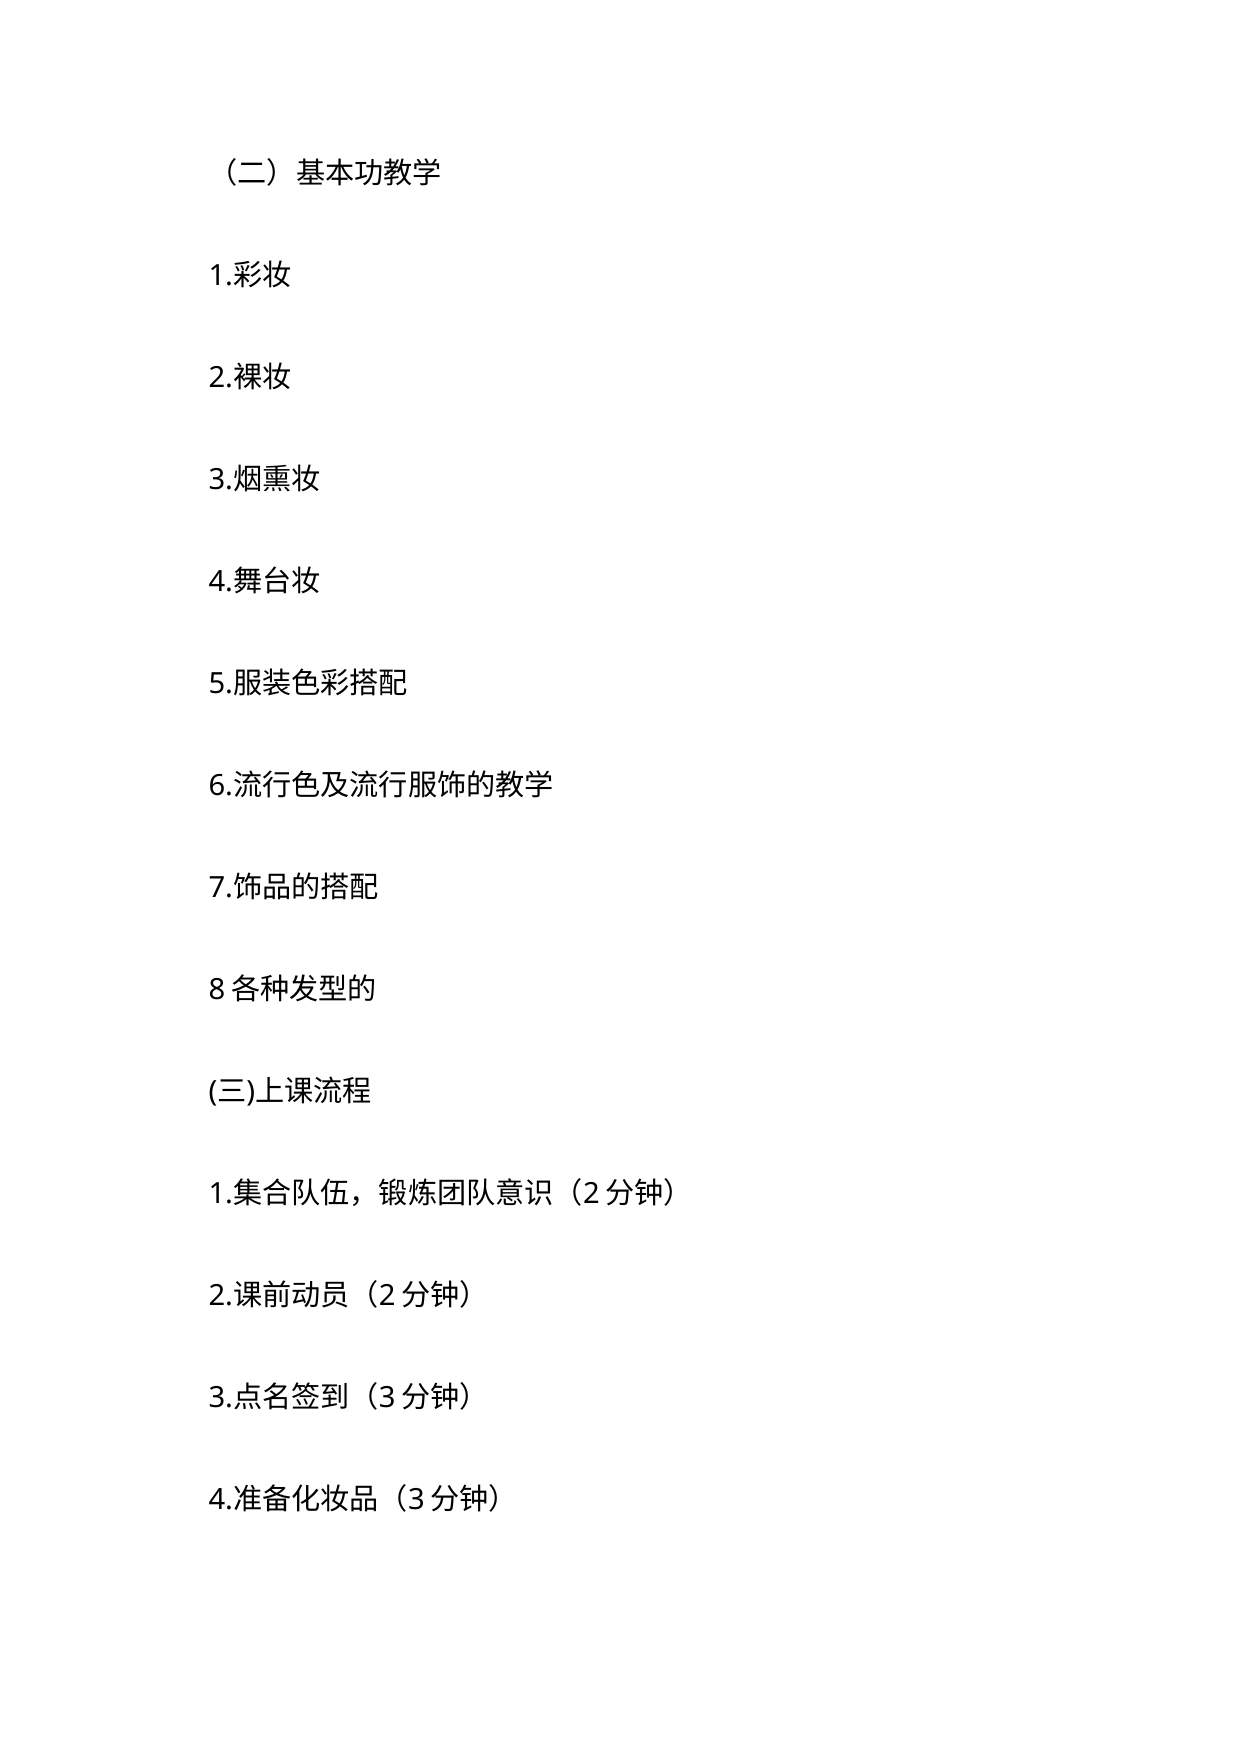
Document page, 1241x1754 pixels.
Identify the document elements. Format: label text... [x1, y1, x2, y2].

text 8各种发型的 [150, 966, 1090, 1008]
text 3.点名签到（3分钟） [150, 1373, 1090, 1416]
text 4.准备化妆品（3分钟） [150, 1476, 1090, 1518]
text 2.课前动员（2分钟） [150, 1272, 1090, 1314]
text (三)上课流程 [150, 1068, 1090, 1110]
text 6.流行色及流行服饰的教学 [150, 762, 1090, 804]
text 7.饰品的搭配 [150, 864, 1090, 906]
text 4.舞台妆 [150, 558, 1090, 600]
text 1.彩妆 [150, 252, 1090, 294]
text 1.集合队伍，锻炼团队意识（2分钟） [150, 1169, 1090, 1212]
text （二）基本功教学 [150, 150, 1090, 192]
text 2.裸妆 [150, 354, 1090, 396]
text 5.服装色彩搭配 [150, 660, 1090, 702]
text 3.烟熏妆 [150, 456, 1090, 498]
